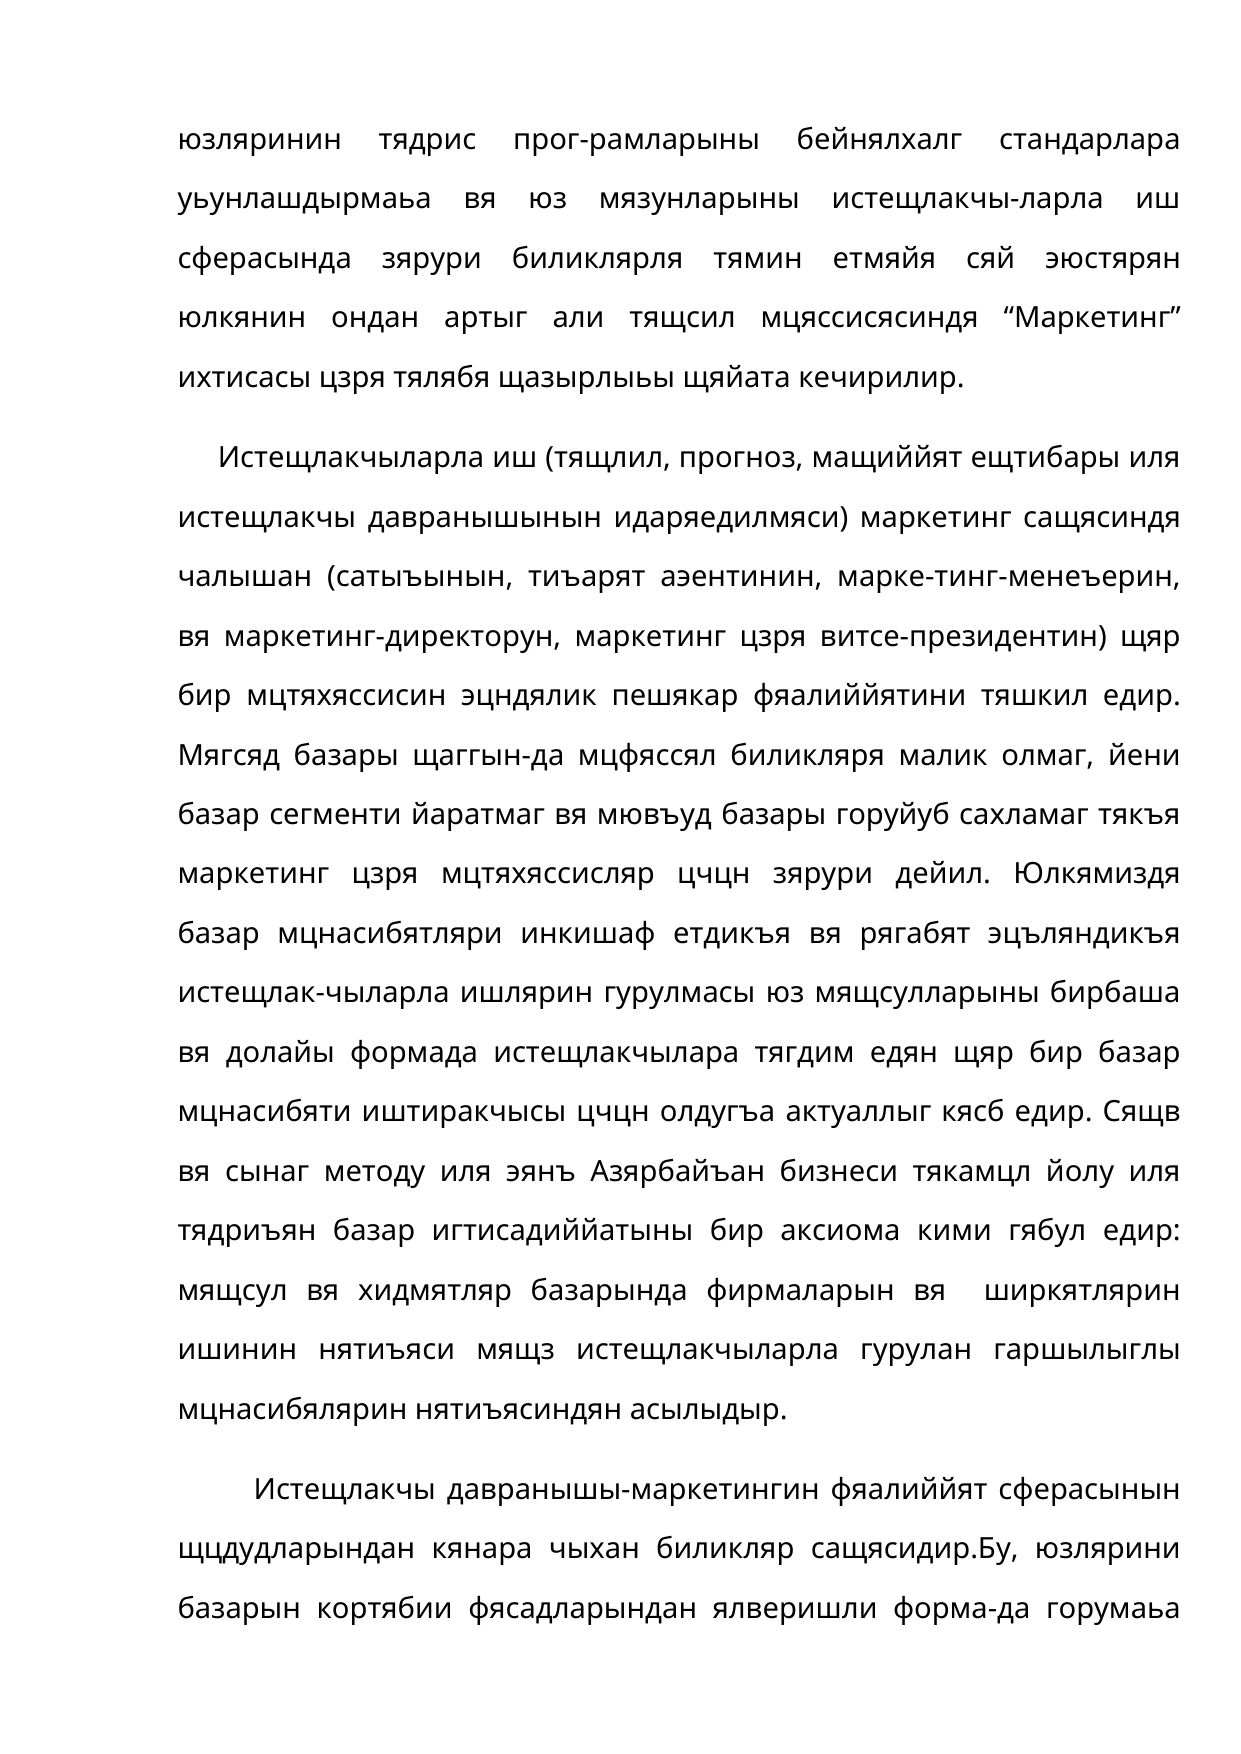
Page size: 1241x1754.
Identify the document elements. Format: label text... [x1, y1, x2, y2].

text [177, 118, 1181, 396]
text Истещлакчыларла иш (тящлил, прогноз, мащиййят ещтибары иля истещлакчы давранышынын идаряедилмяси) маркетинг сащясиндя чалышан (сатыъынын, тиъарят аэентинин, марке-тинг-менеъерин, вя маркетинг-директорун, маркетинг цзря витсе-президентин) щяр бир мцтяхяссисин эцндялик пешякар фяалиййятини тяшкил едир. Мягсяд базары щаггын-да мцфяссял биликляря малик олмаг, йени базар сегменти йаратмаг вя мювъуд базары горуйуб сахламаг тякъя маркетинг цзря мцтяхяссисляр цчцн зярури дейил. Юлкямиздя базар мцнасибятляри инкишаф етдикъя вя рягабят эцъляндикъя истещлак-чыларла ишлярин гурулмасы юз мящсулларыны бирбаша вя долайы формада истещлакчылара тягдим едян щяр бир базар мцнасибяти иштиракчысы цчцн олдугъа актуаллыг кясб едир. Сящв вя сынаг методу иля эянъ Азярбайъан бизнеси тякамцл йолу иля тядриъян базар игтисадиййатыны бир аксиома кими гябул едир: мящсул вя хидмятляр базарында фирмаларын вя ширкятлярин ишинин нятиъяси мящз истещлакчыларла гурулан гаршылыглы мцнасибялярин нятиъясиндян асылыдыр. [177, 436, 1181, 1428]
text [177, 1468, 1181, 1627]
